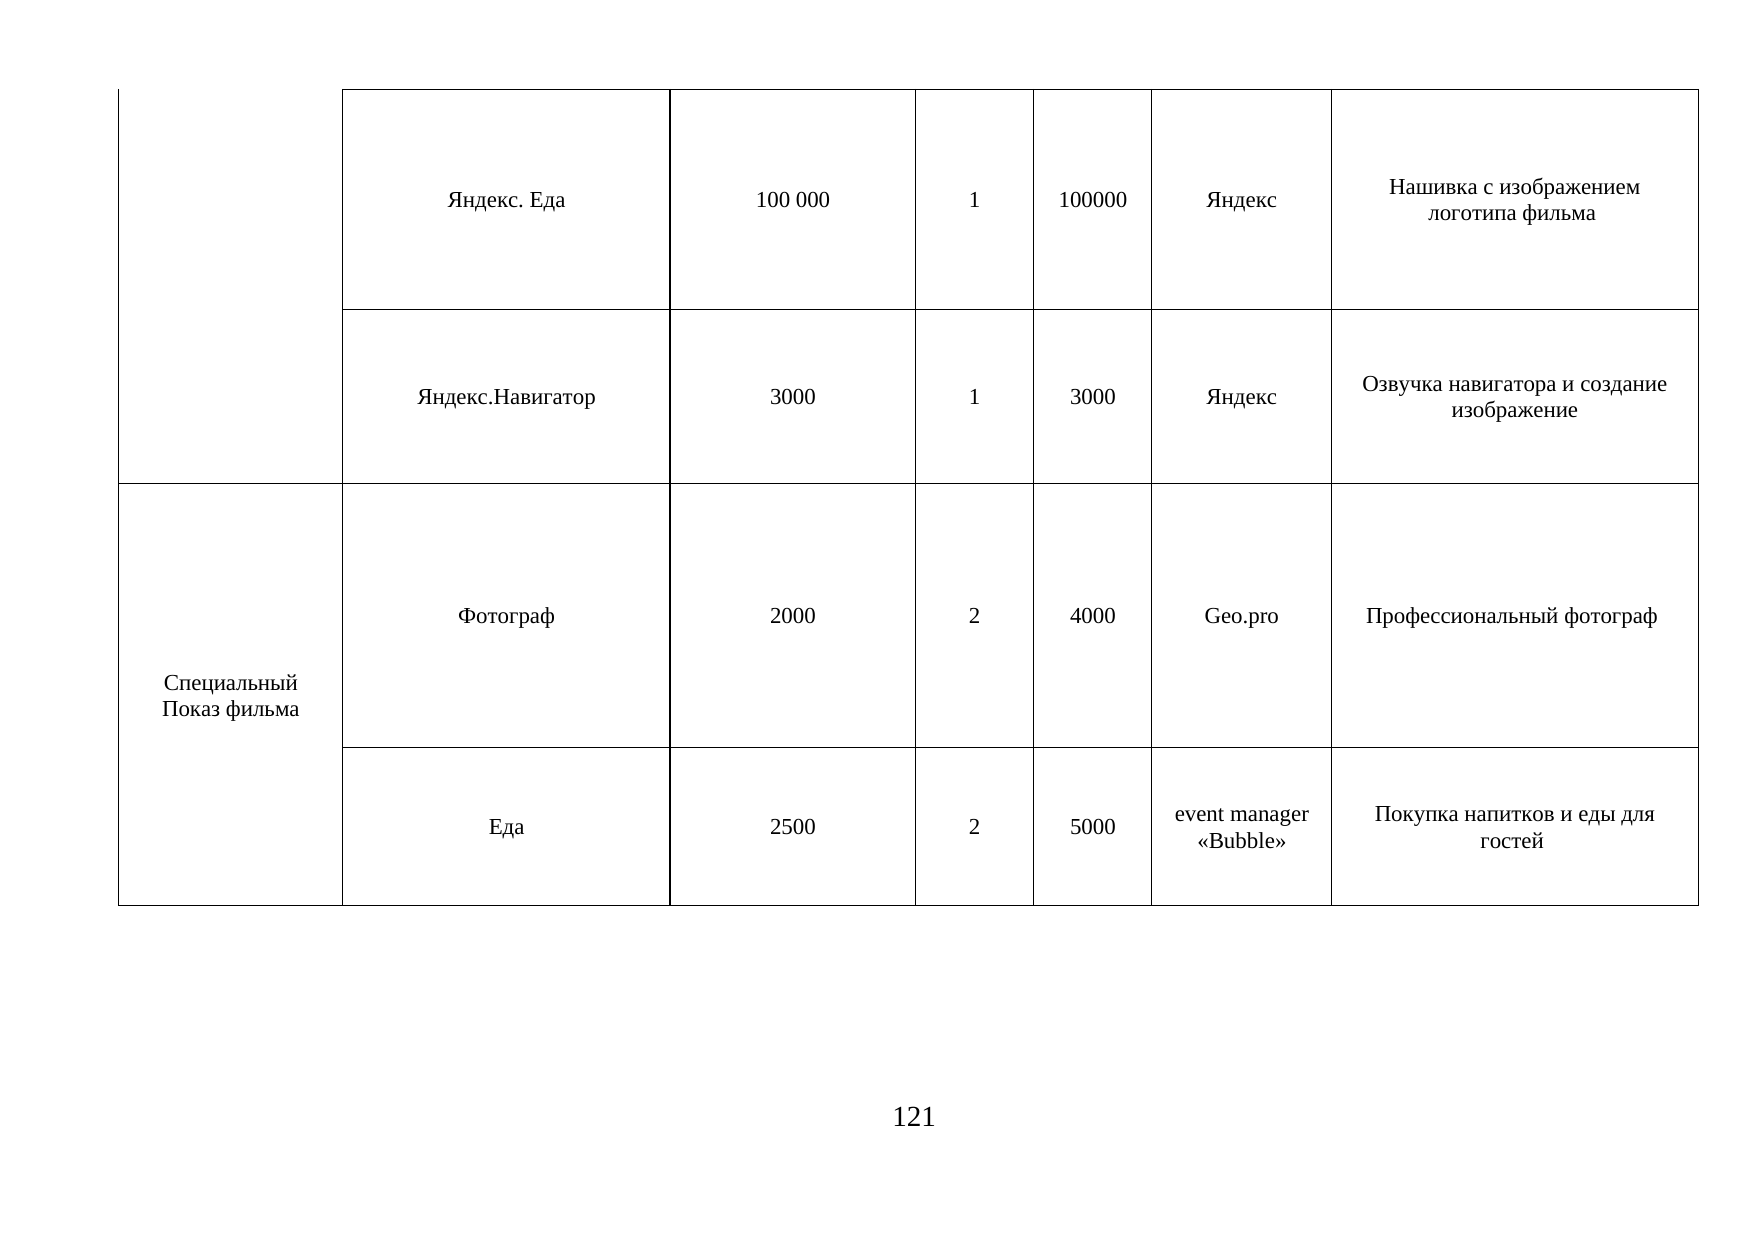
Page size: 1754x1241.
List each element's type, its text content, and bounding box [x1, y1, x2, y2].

table_cell 1 [916, 310, 1033, 483]
table_cell Покупка напитков и еды для гостей [1332, 748, 1698, 905]
table_cell 2 [916, 484, 1033, 747]
table_cell 3000 [671, 310, 915, 483]
table_cell 2 [916, 748, 1033, 905]
table_cell Яндекс. Еда [343, 90, 669, 308]
table_cell Яндекс [1152, 90, 1331, 308]
table_cell 4000 [1034, 484, 1151, 747]
table_cell Озвучка навигатора и создание изображение [1332, 310, 1698, 483]
table_cell Еда [343, 748, 669, 905]
table_cell Яндекс.Навигатор [343, 310, 669, 483]
table_cell 5000 [1034, 748, 1151, 905]
table_cell Профессиональный фотограф [1332, 484, 1698, 747]
table_cell 1 [916, 90, 1033, 308]
table_cell 3000 [1034, 310, 1151, 483]
table_cell Фотограф [343, 484, 669, 747]
table_cell Geo.pro [1152, 484, 1331, 747]
table_cell 2000 [671, 484, 915, 747]
table_cell Специальный Показ фильма [119, 484, 342, 905]
table_cell 100 000 [671, 90, 915, 308]
table_cell Яндекс [1152, 310, 1331, 483]
table_cell 100000 [1034, 90, 1151, 308]
table_cell 2500 [671, 748, 915, 905]
table_cell Нашивка с изображением логотипа фильма [1332, 90, 1698, 308]
table_cell event manager «Bubble» [1152, 748, 1331, 905]
